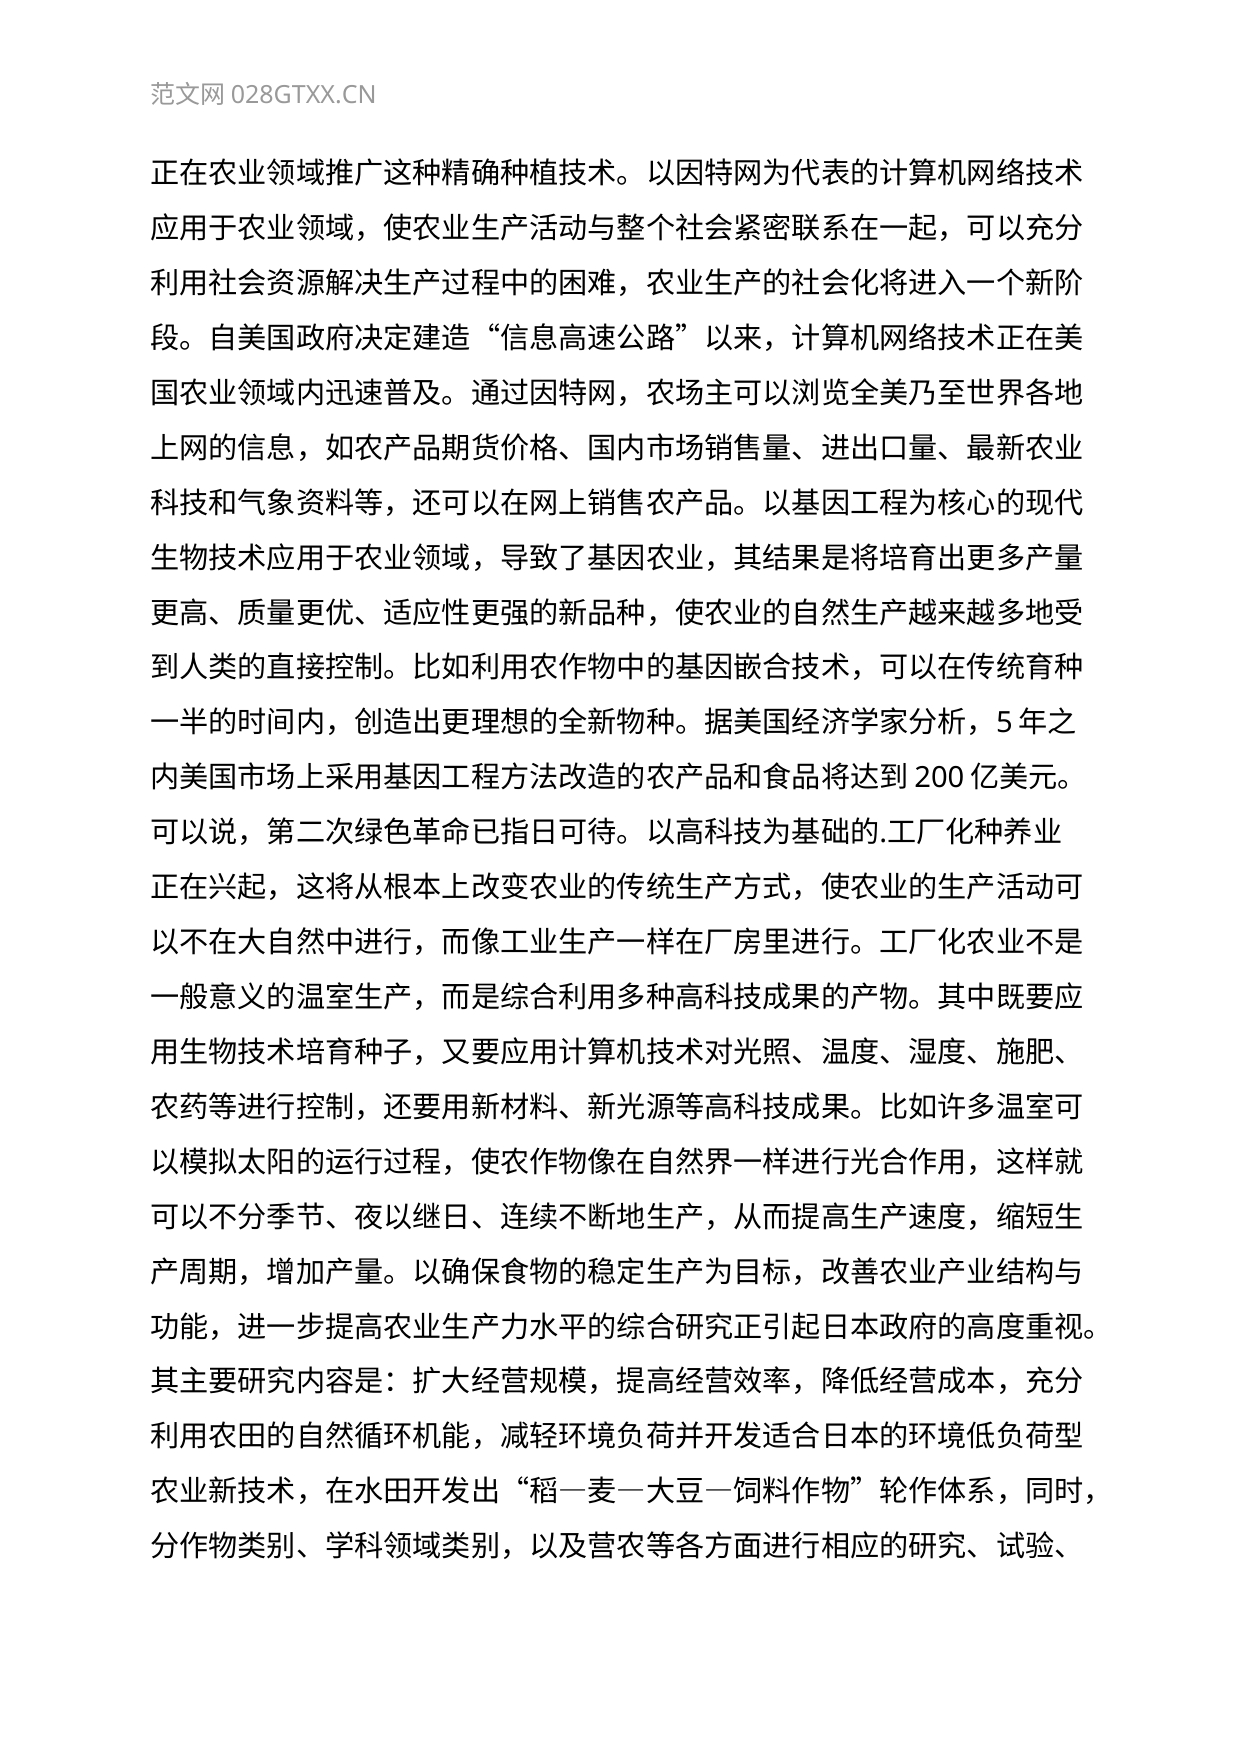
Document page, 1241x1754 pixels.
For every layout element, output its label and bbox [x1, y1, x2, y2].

text [150, 150, 1090, 1565]
